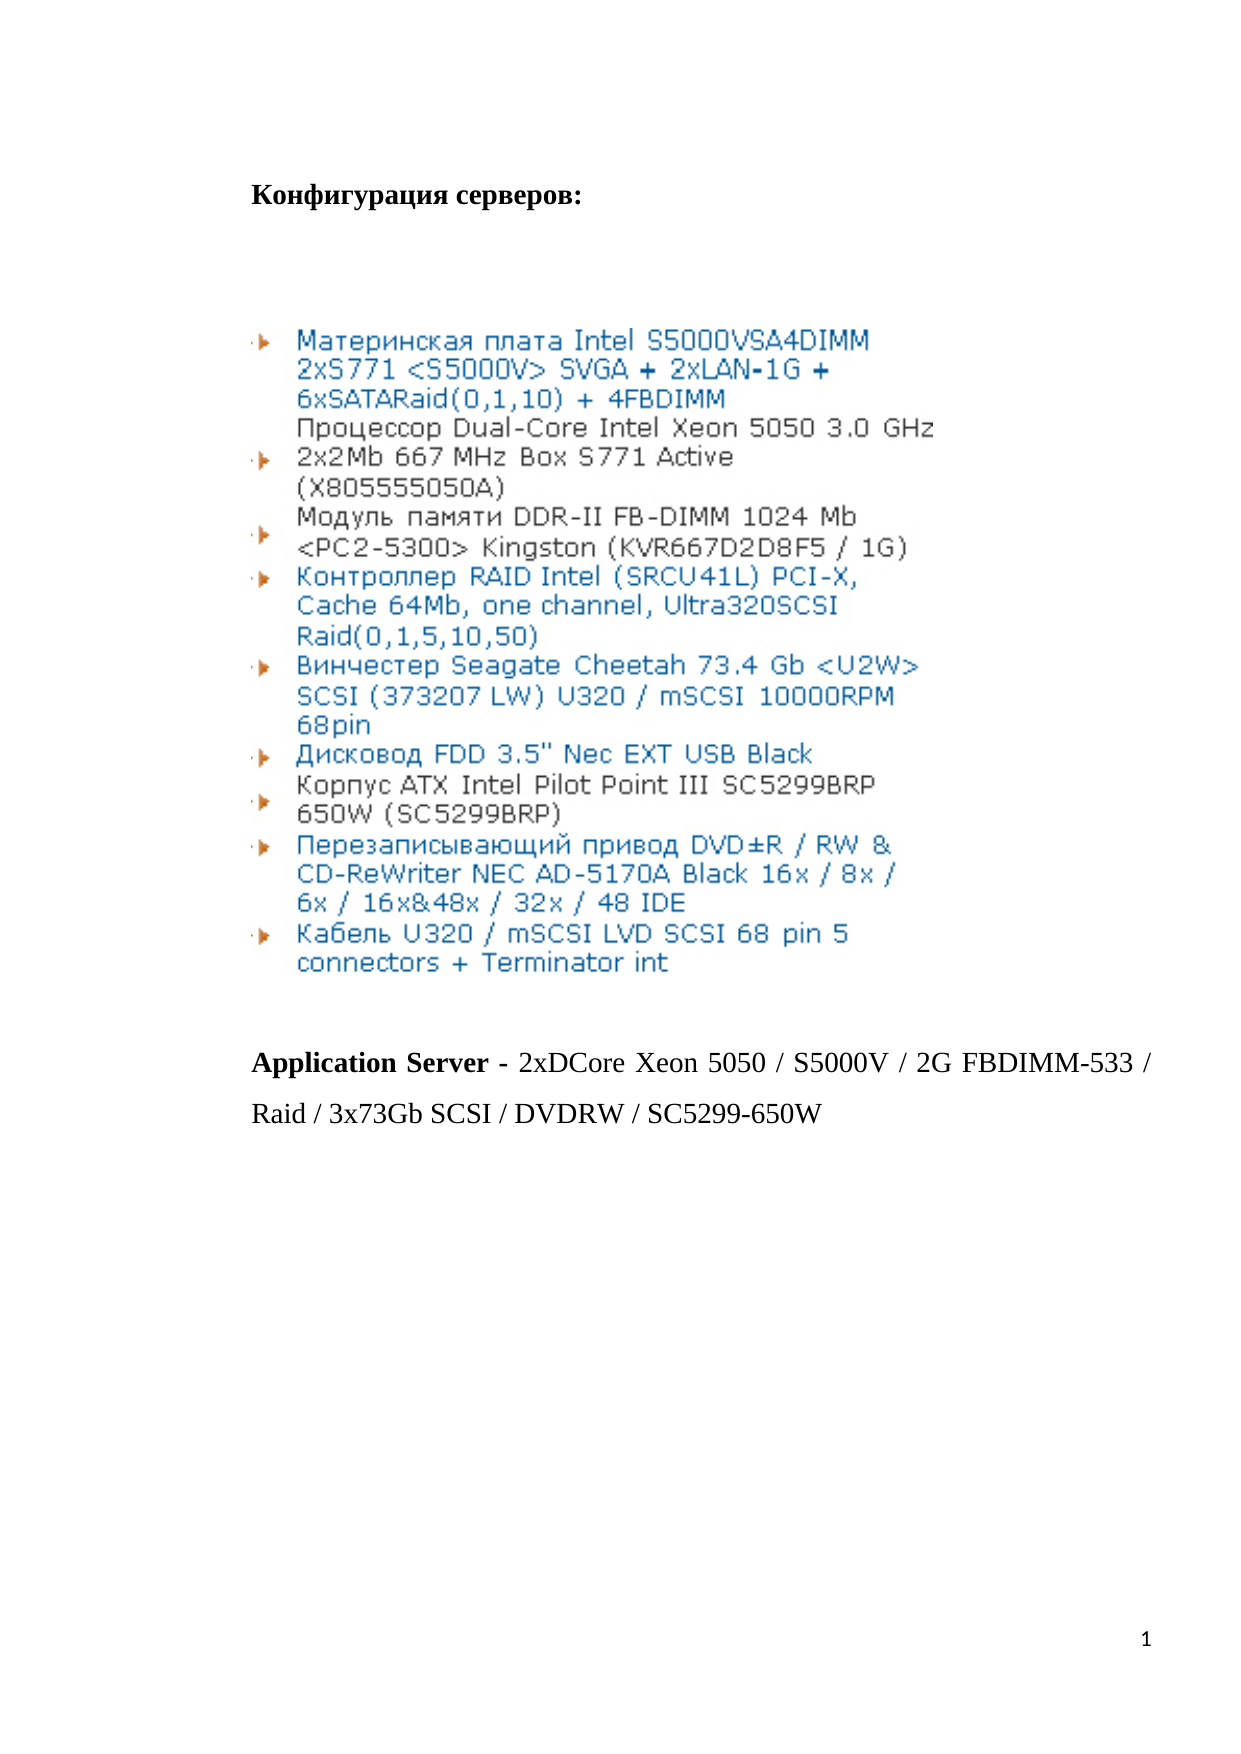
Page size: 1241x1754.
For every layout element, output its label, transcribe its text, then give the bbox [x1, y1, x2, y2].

text Конфигурация серверов: [177, 177, 1152, 211]
picture [251, 328, 933, 1032]
list Application Server - 2xDCore Xeon 5050 / S5000V / 2G FBDIMM-533 / Raid / 3x73Gb SCSI / DVDRW / SC5299-650W [251, 1046, 1152, 1129]
